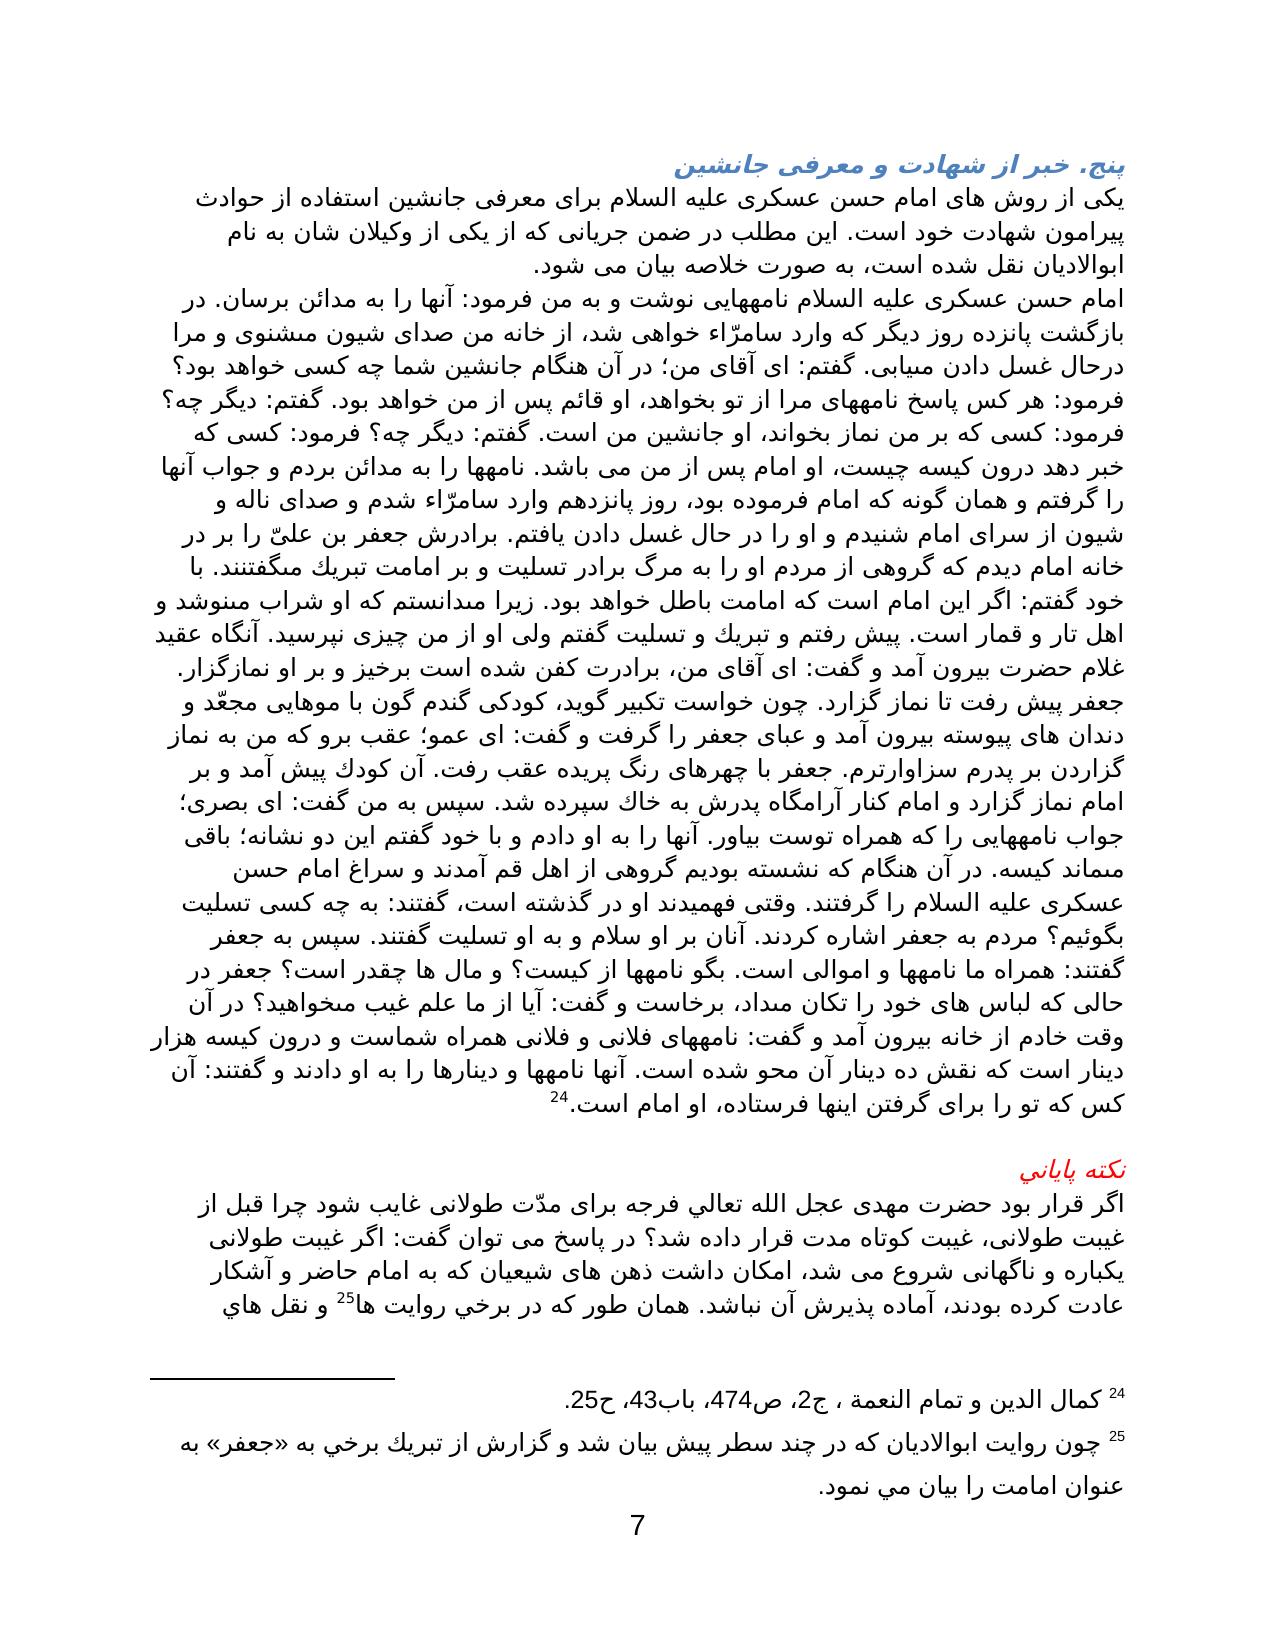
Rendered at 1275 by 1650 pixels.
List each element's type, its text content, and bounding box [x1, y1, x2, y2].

text امام حسن عسکری عليه السلام نامه‏هايى نوشت و به من فرمود: آنها را به مدائن برسان. در بازگشت پانزده روز ديگر که وارد سامرّاء خواهى شد، از خانه من صداى شیون مى‏شنوى و مرا درحال غسل دادن مى‏يابى. گفتم: اى آقاى من؛ در آن هنگام جانشين شما چه کسی خواهد بود؟ فرمود: هر كس پاسخ نامه‏هاى مرا از تو بخواهد، او قائم پس از من خواهد بود. گفتم: ديگر چه؟ فرمود: كسى كه بر من نماز بخواند، او جانشین من است. گفتم: ديگر چه؟ فرمود: كسى كه خبر دهد درون کیسه چيست، او امام پس از من می باشد. نامه‏ها را به مدائن بردم و جواب آنها را گرفتم و همان گونه كه امام فرموده بود، روز پانزدهم وارد سامرّاء شدم و صداى ناله و شيون از سراى امام شنيدم و او را در حال غسل دادن يافتم. برادرش جعفر بن علىّ را بر در خانه امام ديدم كه گروهی از مردم او را به مرگ برادر تسليت و بر امامت تبريك مى‏گفتنند. با خود گفتم: اگر اين امام است كه امامت باطل خواهد بود. زيرا مى‏دانستم كه او شراب مى‏نوشد و اهل تار و قمار است. پيش رفتم و تبريك و تسليت گفتم ولی او از من چيزى نپرسيد. آنگاه عقيد غلام حضرت بيرون آمد و گفت: اى آقاى من، برادرت كفن شده است برخيز و بر او نمازگزار. جعفر پيش رفت تا نماز گزارد. چون خواست تكبير گويد، كودكى گندم گون با موهایی مجعّد و دندان هاى پيوسته بيرون آمد و عبای جعفر را گرفت و گفت: اى عمو؛ عقب برو كه من به نماز گزاردن بر پدرم سزاوارترم. جعفر با چهره‏اى رنگ پريده عقب رفت. آن كودك پيش آمد و بر امام نماز گزارد و امام كنار آرامگاه پدرش به خاك سپرده شد. سپس به من گفت: اى بصرى؛ جواب نامه‏هايى را كه همراه توست بياور. آنها را به او دادم و با خود گفتم اين دو نشانه؛ باقى مى‏ماند کیسه. در آن هنگام که نشسته بوديم گروهى از اهل قم آمدند و سراغ امام حسن عسکری عليه السلام را گرفتند. وقتی فهميدند او در گذشته است، گفتند: به چه كسى تسليت بگوئيم؟ مردم به جعفر اشاره كردند. آنان بر او سلام و به او تسليت گفتند. سپس به جعفر گفتند: همراه ما نامه‏ها و اموالى است. بگو نامه‏ها از كيست؟ و مال ها چقدر است؟ جعفر در حالى كه لباس های خود را تكان مى‏داد، برخاست و گفت: آيا از ما علم غيب مى‏خواهيد؟ در آن وقت خادم از خانه بيرون آمد و گفت: نامه‏هاى فلانى و فلانى همراه شماست و درون کیسه هزار دينار است كه نقش ده دينار آن محو شده است. آنها نامه‏ها و دینارها را به او دادند و گفتند: آن كس که تو را براى گرفتن اينها فرستاده، او امام است. [150, 284, 1125, 1118]
text یکی از روش های امام حسن عسکری عليه السلام برای معرفی جانشین استفاده از حوادث پیرامون شهادت خود است. این مطلب در ضمن جریانی که از یکی از وکیلان شان به نام ابوالادیان نقل شده است، به صورت خلاصه بیان می شود. [150, 183, 1125, 280]
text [150, 1189, 1125, 1319]
subtitle نكته پاياني [150, 1156, 1125, 1185]
subtitle پنج. خبر از شهادت و معرفی جانشین [150, 150, 1125, 179]
